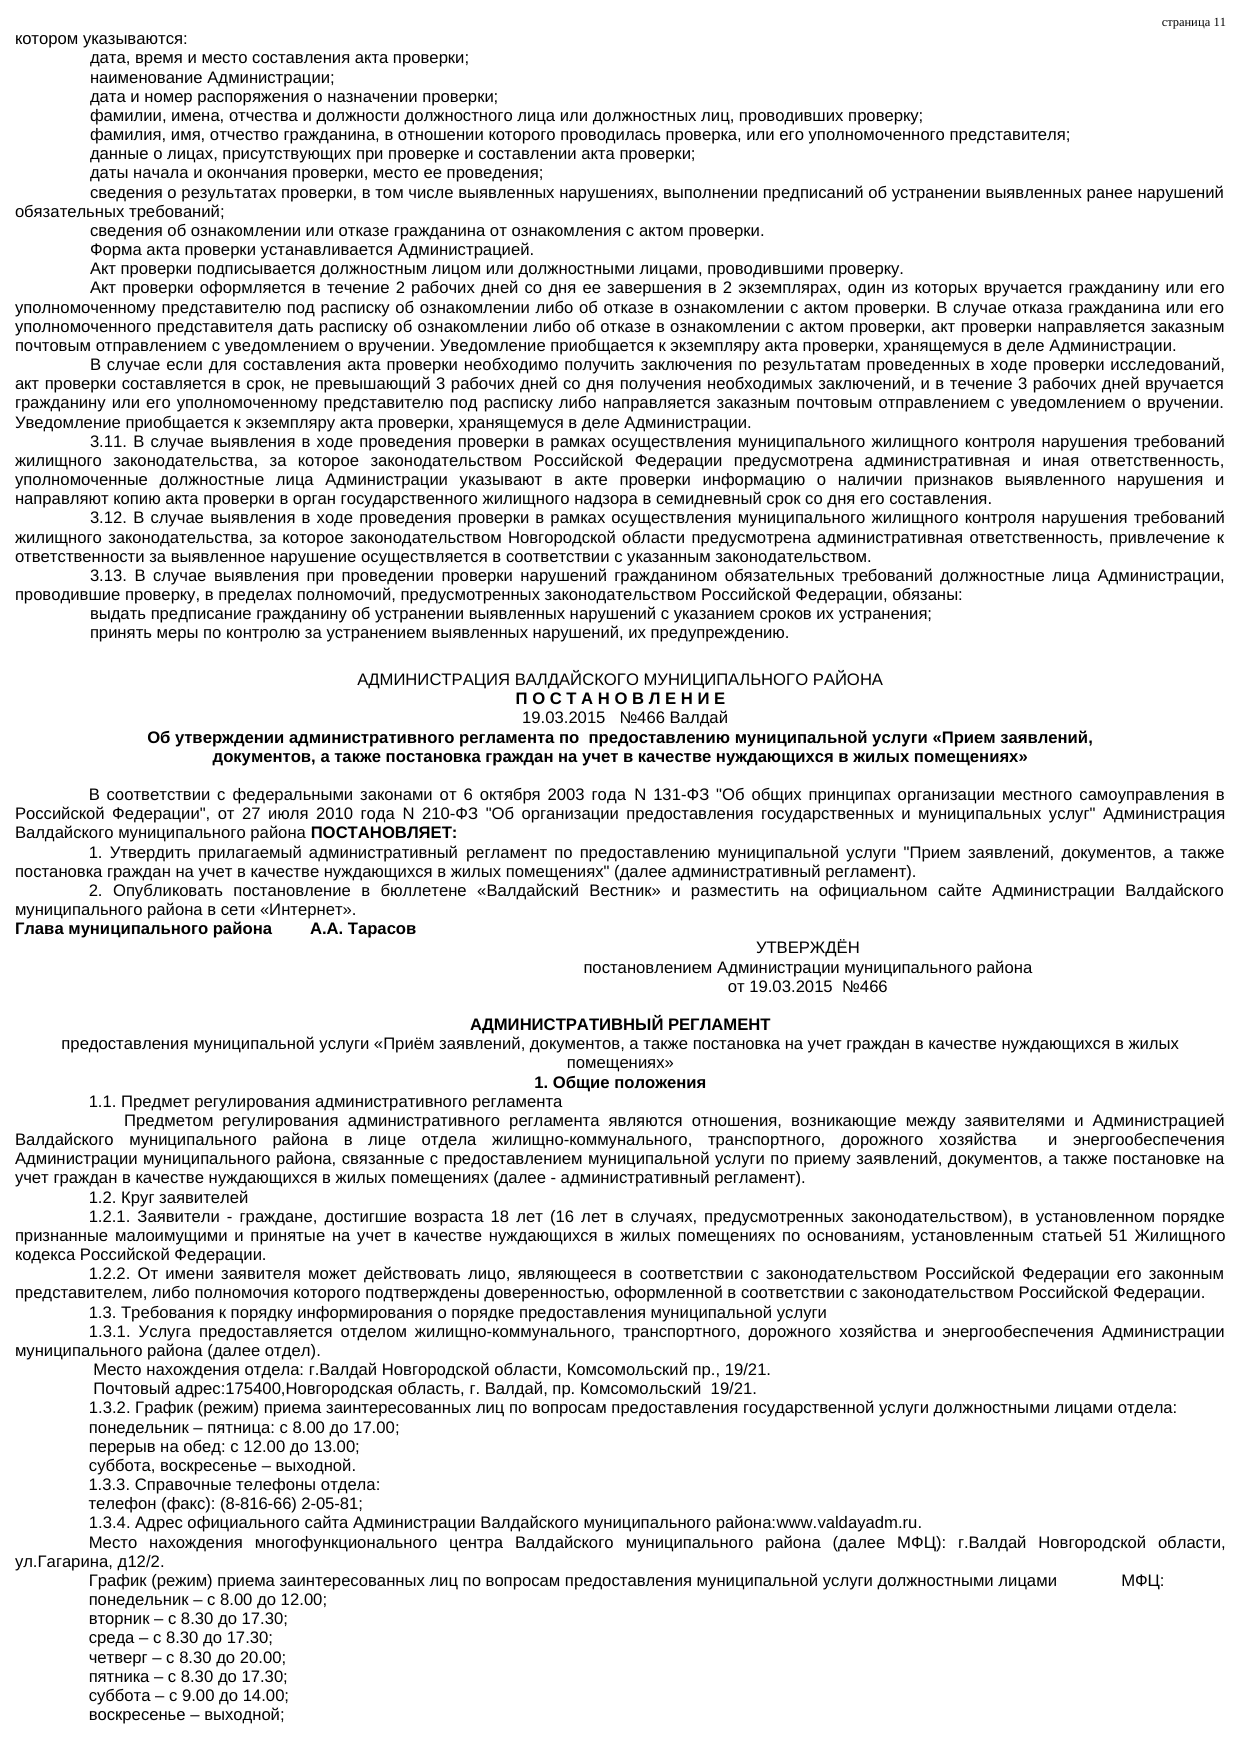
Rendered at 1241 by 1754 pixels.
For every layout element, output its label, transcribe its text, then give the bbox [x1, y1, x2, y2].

text 19.03.2015 №466 Валдай [15, 708, 1226, 727]
text УТВЕРЖДЁН [390, 938, 1226, 957]
text фамилии, имена, отчества и должности должностного лица или должностных лиц, проводивших проверку; [15, 106, 1226, 125]
text понедельник – с 8.00 до 12.00; [15, 1590, 1226, 1609]
text четверг – с 8.30 до 20.00; [15, 1647, 1226, 1667]
text дата и номер распоряжения о назначении проверки; [15, 87, 1226, 106]
text среда – с 8.30 до 17.30; [15, 1628, 1226, 1647]
subtitle АДМИНИСТРАЦИЯ ВАЛДАЙСКОГО МУНИЦИПАЛЬНОГО РАЙОНА [15, 670, 1226, 689]
text суббота – с 9.00 до 14.00; [15, 1686, 1226, 1705]
text перерыв на обед: с 12.00 до 13.00; [15, 1437, 1226, 1456]
text даты начала и окончания проверки, место ее проведения; [15, 163, 1226, 182]
text фамилия, имя, отчество гражданина, в отношении которого проводилась проверка, или его уполномоченного представителя; [15, 125, 1226, 144]
text В случае если для составления акта проверки необходимо получить заключения по результатам проведенных в ходе проверки исследований, акт проверки составляется в срок, не превышающий 3 рабочих дней со дня получения необходимых заключений, и в течение 3 рабочих дней вручается гражданину или его уполномоченному представителю под расписку либо направляется заказным почтовым отправлением с уведомлением о вручении. Уведомление приобщается к экземпляру акта проверки, хранящемуся в деле Администрации. [15, 355, 1226, 432]
text понедельник – пятница: с 8.00 до 17.00; [15, 1417, 1226, 1437]
text В соответствии с федеральными законами от 6 октября N 131-ФЗ "Об общих принципах организации местного самоуправления в Российской Федерации", от 27 июля N 210-ФЗ "Об организации предоставления государственных и муниципальных услуг" Администрация Валдайского муниципального района ПОСТАНОВЛЯЕТ: [15, 785, 1226, 842]
text дата, время и место составления акта проверки; [15, 48, 1226, 67]
text 1.1. Предмет регулирования административного регламента [15, 1092, 1226, 1111]
text наименование Администрации; [15, 67, 1226, 87]
text 1.2. Круг заявителей [15, 1187, 1226, 1207]
text 1.2.2. От имени заявителя может действовать лицо, являющееся в соответствии с законодательством Российской Федерации его законным представителем, либо полномочия которого подтверждены доверенностью, оформленной в соответствии с законодательством Российской Федерации. [15, 1264, 1226, 1302]
text 1.3.1. Услуга предоставляется отделом жилищно-коммунального, транспортного, дорожного хозяйства и энергообеспечения Администрации муниципального района (далее отдел). [15, 1322, 1226, 1360]
text Место нахождения многофункционального центра Валдайского муниципального района (далее МФЦ): г.Валдай Новгородской области, ул.Гагарина, д12/2. [15, 1532, 1226, 1571]
subtitle П О С Т А Н О В Л Е Н И Е [15, 689, 1226, 708]
text воскресенье – выходной; [15, 1705, 1226, 1724]
text Об утверждении административного регламента по предоставлению муниципальной услуги «Прием заявлений, [15, 727, 1226, 747]
text сведения об ознакомлении или отказе гражданина от ознакомления с актом проверки. [15, 221, 1226, 240]
text АДМИНИСТРАТИВНЫЙ РЕГЛАМЕНТ [15, 1015, 1226, 1034]
text 1.3.2. График (режим) приема заинтересованных лиц по вопросам предоставления государственной услуги должностными лицами отдела: [15, 1398, 1226, 1417]
text 1.3.4. Адрес официального сайта Администрации Валдайского муниципального района:www.valdayadm.ru. [15, 1513, 1226, 1532]
text 1.2.1. Заявители - граждане, достигшие возраста 18 лет (16 лет в случаях, предусмотренных законодательством), в установленном порядке признанные малоимущими и принятые на учет в качестве нуждающихся в жилых помещениях по основаниям, установленным статьей 51 Жилищного кодекса Российской Федерации. [15, 1207, 1226, 1264]
text Акт проверки подписывается должностным лицом или должностными лицами, проводившими проверку. [15, 259, 1226, 278]
text 3.12. В случае выявления в ходе проведения проверки в рамках осуществления муниципального жилищного контроля нарушения требований жилищного законодательства, за которое законодательством Новгородской области предусмотрена административная ответственность, привлечение к ответственности за выявленное нарушение осуществляется в соответствии с указанным законодательством. [15, 508, 1226, 566]
text принять меры по контролю за устранением выявленных нарушений, их предупреждению. [15, 623, 1226, 642]
text суббота, воскресенье – выходной. [15, 1456, 1226, 1475]
text 1.3. Требования к порядку информирования о порядке предоставления муниципальной услуги [15, 1302, 1226, 1322]
text 3.13. В случае выявления при проведении проверки нарушений гражданином обязательных требований должностные лица Администрации, проводившие проверку, в пределах полномочий, предусмотренных законодательством Российской Федерации, обязаны: [15, 566, 1226, 604]
text Форма акта проверки устанавливается Администрацией. [15, 240, 1226, 259]
text 1. Общие положения [15, 1072, 1226, 1092]
text 1. Утвердить прилагаемый административный регламент по предоставлению муниципальной услуги "Прием заявлений, документов, а также постановка граждан на учет в качестве нуждающихся в жилых помещениях" (далее административный регламент). [15, 842, 1226, 881]
text Акт проверки оформляется в течение 2 рабочих дней со дня ее завершения в 2 экземплярах, один из которых вручается гражданину или его уполномоченному представителю под расписку об ознакомлении либо об отказе в ознакомлении с актом проверки. В случае отказа гражданина или его уполномоченного представителя дать расписку об ознакомлении либо об отказе в ознакомлении с актом проверки, акт проверки направляется заказным почтовым отправлением с уведомлением о вручении. Уведомление приобщается к экземпляру акта проверки, хранящемуся в деле Администрации. [15, 278, 1226, 355]
text Глава муниципального района А.А. Тарасов [15, 919, 1226, 938]
text документов, а также постановка граждан на учет в качестве нуждающихся в жилых помещениях» [15, 747, 1226, 766]
text выдать предписание гражданину об устранении выявленных нарушений с указанием сроков их устранения; [15, 604, 1226, 623]
text График (режим) приема заинтересованных лиц по вопросам предоставления муниципальной услуги должностными лицами МФЦ: [15, 1571, 1226, 1590]
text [15, 29, 1226, 48]
text данные о лицах, присутствующих при проверке и составлении акта проверки; [15, 144, 1226, 163]
text пятника – с 8.30 до 17.30; [15, 1667, 1226, 1686]
text вторник – с 8.30 до 17.30; [15, 1609, 1226, 1628]
text сведения о результатах проверки, в том числе выявленных нарушениях, выполнении предписаний об устранении выявленных ранее нарушений обязательных требований; [15, 182, 1226, 221]
text постановлением Администрации муниципального района [390, 957, 1226, 977]
text 1.3.3. Справочные телефоны отдела: [15, 1475, 1226, 1494]
text 3.11. В случае выявления в ходе проведения проверки в рамках осуществления муниципального жилищного контроля нарушения требований жилищного законодательства, за которое законодательством Российской Федерации предусмотрена административная и иная ответственность, уполномоченные должностные лица Администрации указывают в акте проверки информацию о наличии признаков выявленного нарушения и направляют копию акта проверки в орган государственного жилищного надзора в семидневный срок со дня его составления. [15, 432, 1226, 508]
text 2. Опубликовать постановление в бюллетене «Валдайский Вестник» и разместить на официальном сайте Администрации Валдайского муниципального района в сети «Интернет». [15, 881, 1226, 919]
text предоставления муниципальной услуги «Приём заявлений, документов, а также постановка на учет граждан в качестве нуждающихся в жилых помещениях» [15, 1034, 1226, 1072]
text телефон (факс): (8-816-66) 2-05-81; [15, 1494, 1226, 1513]
text Предметом регулирования административного регламента являются отношения, возникающие между заявителями и Администрацией Валдайского муниципального района в лице отдела жилищно-коммунального, транспортного, дорожного хозяйства и энергообеспечения Администрации муниципального района, связанные с предоставлением муниципальной услуги по приему заявлений, документов, а также постановке на учет граждан в качестве нуждающихся в жилых помещениях (далее - административный регламент). [15, 1111, 1226, 1187]
text Место нахождения отдела: г.Валдай Новгородской области, Комсомольский пр., 19/21. [15, 1360, 1226, 1379]
text от 19.03.2015 №466 [390, 977, 1226, 996]
text Почтовый адрес:175400,Новгородская область, г. Валдай, пр. Комсомольский 19/21. [15, 1379, 1226, 1398]
